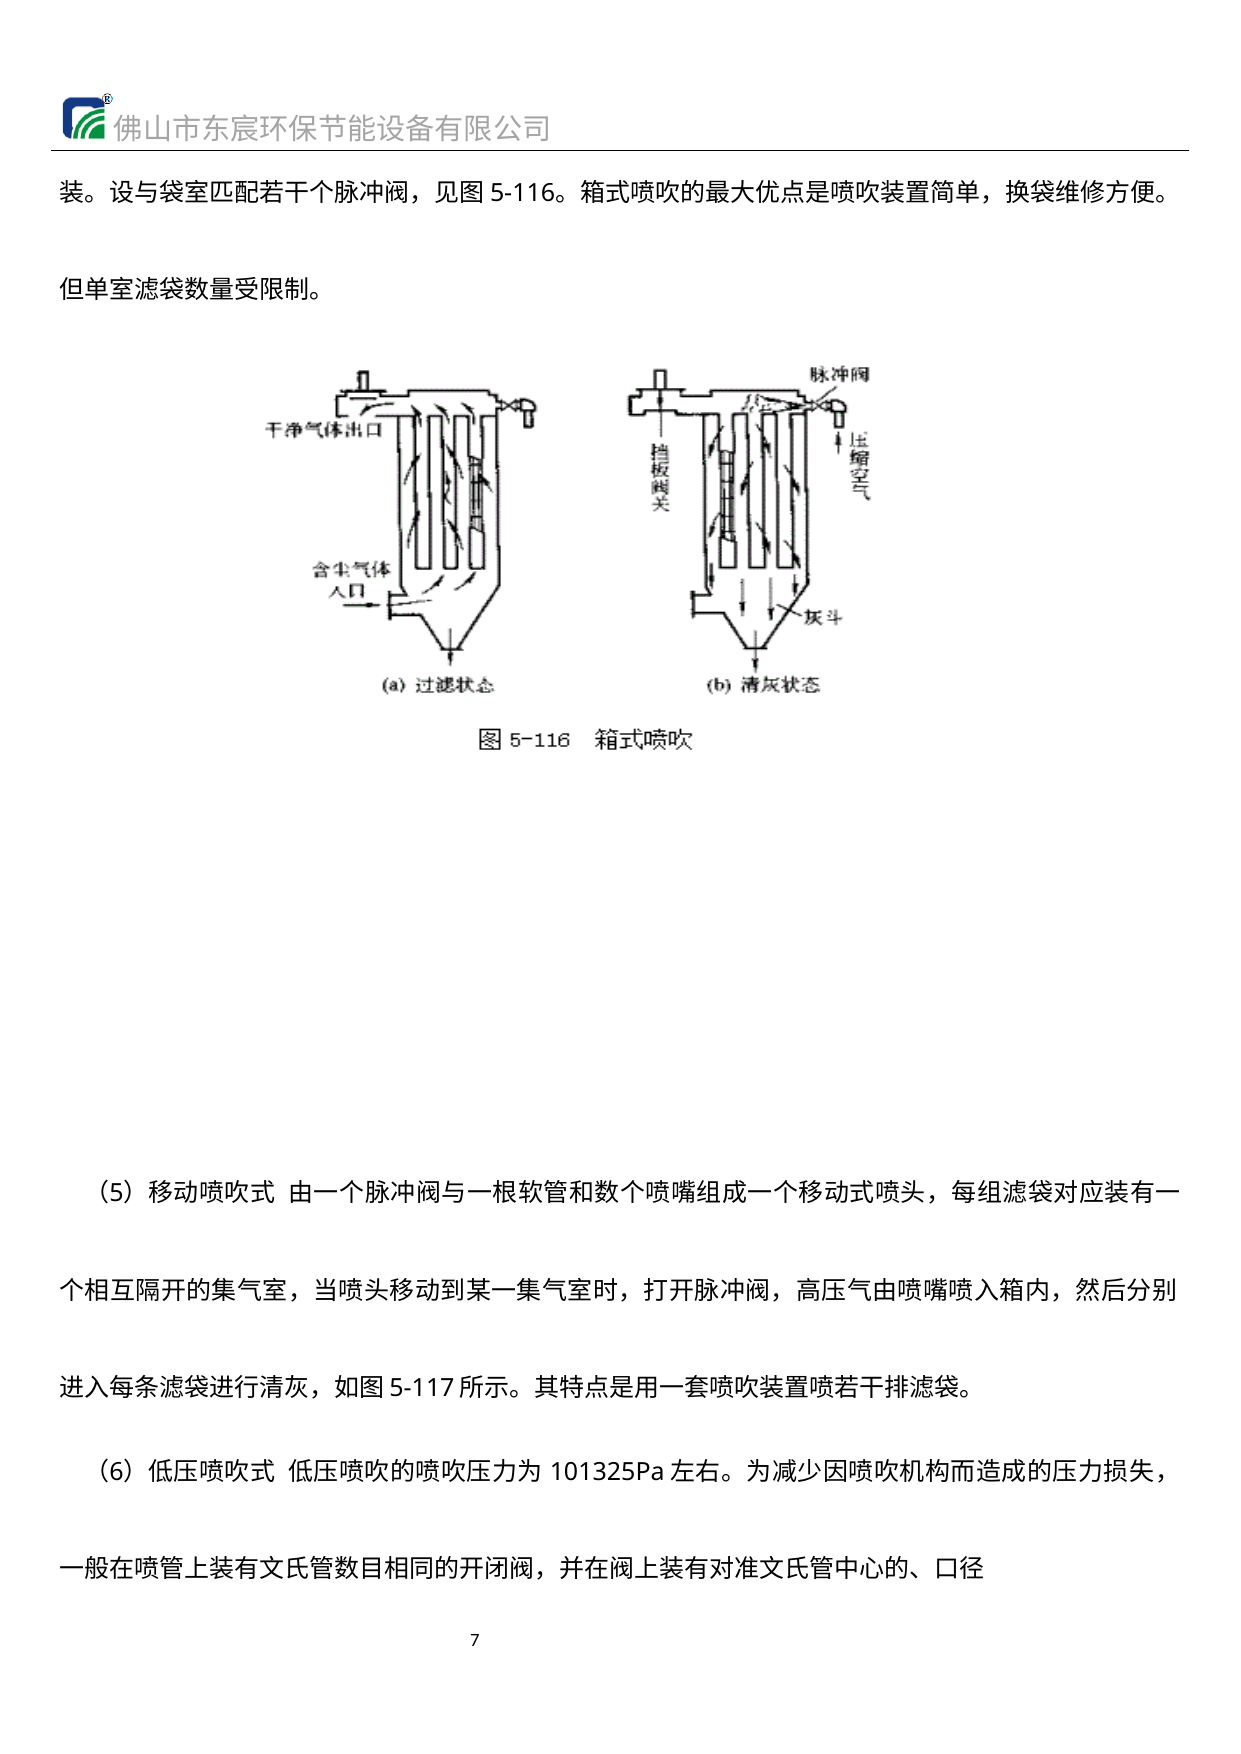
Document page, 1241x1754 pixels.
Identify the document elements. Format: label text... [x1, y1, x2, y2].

picture [257, 348, 880, 762]
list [59, 158, 1181, 321]
picture [59, 90, 114, 140]
list 低压喷吹式 低压喷吹的喷吹压力为101325Pa左右。为减少因喷吹机构而造成的压力损失，一般在喷管上装有文氏管数目相同的开闭阀，并在阀上装有对准文氏管中心的、口径 [59, 1437, 1181, 1599]
list 移动喷吹式 由一个脉冲阀与一根软管和数个喷嘴组成一个移动式喷头，每组滤袋对应装有一个相互隔开的集气室，当喷头移动到某一集气室时，打开脉冲阀，高压气由喷嘴喷入箱内，然后分别进入每条滤袋进行清灰，如图5-117所示。其特点是用一套喷吹装置喷若干排滤袋。 [59, 1158, 1181, 1418]
